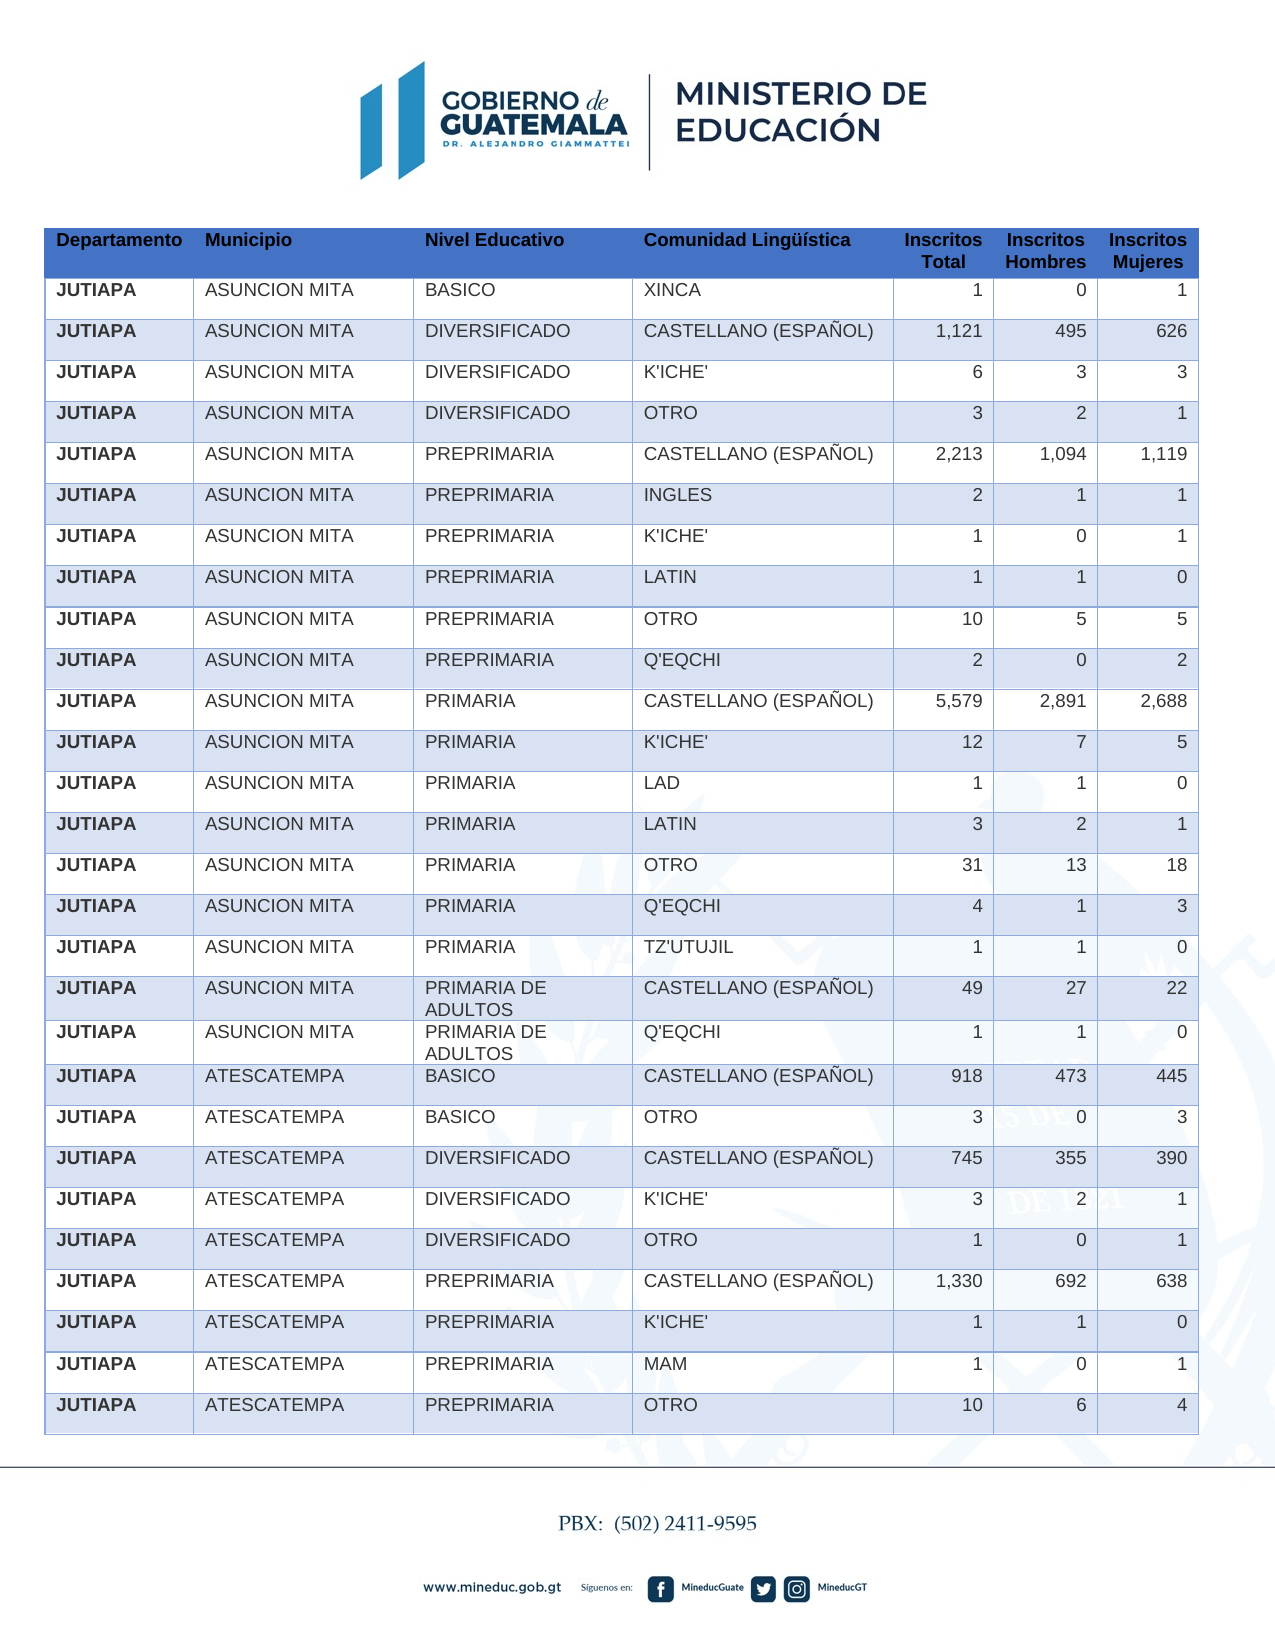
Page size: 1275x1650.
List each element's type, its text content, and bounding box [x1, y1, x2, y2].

table_cell 495 [994, 320, 1097, 360]
table_cell PRIMARIA DE ADULTOS [414, 977, 632, 1020]
table_cell 638 [1098, 1270, 1198, 1310]
table_cell ASUNCION MITA [194, 1021, 413, 1064]
table_cell 1 [894, 1229, 993, 1269]
table_cell TZ'UTUJIL [633, 936, 893, 976]
table_cell JUTIAPA [46, 525, 193, 565]
table_cell JUTIAPA [46, 608, 193, 647]
table_cell 1 [994, 1311, 1097, 1351]
table_cell PREPRIMARIA [414, 1353, 632, 1392]
table_cell JUTIAPA [46, 1311, 193, 1351]
table_cell ASUNCION MITA [194, 320, 413, 360]
table_cell PREPRIMARIA [414, 608, 632, 647]
table_cell PRIMARIA [414, 895, 632, 935]
table_cell BASICO [414, 279, 632, 319]
table_cell 1 [1098, 525, 1198, 565]
picture [0, 3, 1275, 1650]
table_cell ATESCATEMPA [194, 1147, 413, 1187]
table_cell 745 [894, 1147, 993, 1187]
table_cell 3 [894, 402, 993, 442]
table_cell K'ICHE' [633, 1311, 893, 1351]
table_cell 1 [1098, 484, 1198, 524]
table_cell JUTIAPA [46, 320, 193, 360]
table_cell ASUNCION MITA [194, 690, 413, 729]
table_cell 355 [994, 1147, 1097, 1187]
table_cell JUTIAPA [46, 1229, 193, 1269]
table_cell PRIMARIA DE ADULTOS [414, 1021, 632, 1064]
table_cell 2 [894, 484, 993, 524]
table_cell Q'EQCHI [633, 649, 893, 688]
table_cell CASTELLANO (ESPAÑOL) [633, 977, 893, 1020]
table_cell 27 [994, 977, 1097, 1020]
table_cell DIVERSIFICADO [414, 1188, 632, 1228]
table_cell 2,688 [1098, 690, 1198, 729]
table_cell 5 [994, 608, 1097, 647]
table_cell 2 [994, 1188, 1097, 1228]
table_cell Q'EQCHI [633, 1021, 893, 1064]
table_cell JUTIAPA [46, 1270, 193, 1310]
table_cell JUTIAPA [46, 772, 193, 812]
table_cell CASTELLANO (ESPAÑOL) [633, 1065, 893, 1105]
table_cell OTRO [633, 1229, 893, 1269]
table_cell 1,094 [994, 443, 1097, 483]
table_cell PRIMARIA [414, 854, 632, 894]
table_cell 2 [994, 402, 1097, 442]
table_cell BASICO [414, 1106, 632, 1146]
table_cell JUTIAPA [46, 813, 193, 853]
table_cell 3 [894, 813, 993, 853]
table_cell JUTIAPA [46, 649, 193, 688]
table_cell JUTIAPA [46, 895, 193, 935]
table_cell ATESCATEMPA [194, 1270, 413, 1310]
table_cell 1 [894, 1021, 993, 1064]
table_cell JUTIAPA [46, 1065, 193, 1105]
table_cell 1 [894, 525, 993, 565]
table_cell JUTIAPA [46, 443, 193, 483]
table_cell 5 [1098, 608, 1198, 647]
table_cell 10 [894, 608, 993, 647]
table_cell OTRO [633, 608, 893, 647]
table_cell 1 [994, 772, 1097, 812]
table_cell LATIN [633, 813, 893, 853]
table_cell 2,213 [894, 443, 993, 483]
table_cell K'ICHE' [633, 361, 893, 401]
table_cell 31 [894, 854, 993, 894]
table_cell PRIMARIA [414, 731, 632, 771]
table_cell LAD [633, 772, 893, 812]
table_cell JUTIAPA [46, 361, 193, 401]
table_cell 6 [894, 361, 993, 401]
table_cell 1 [1098, 1188, 1198, 1228]
table_cell 445 [1098, 1065, 1198, 1105]
table_cell 3 [1098, 361, 1198, 401]
table_cell ATESCATEMPA [194, 1229, 413, 1269]
table_cell ATESCATEMPA [194, 1311, 413, 1351]
table_cell JUTIAPA [46, 690, 193, 729]
table_cell 1 [1098, 1229, 1198, 1269]
table_cell 0 [1098, 1311, 1198, 1351]
table_cell 0 [1098, 772, 1198, 812]
table_cell ASUNCION MITA [194, 895, 413, 935]
table_cell JUTIAPA [46, 731, 193, 771]
table_cell 1 [894, 279, 993, 319]
table_cell 1 [894, 1353, 993, 1392]
table_cell CASTELLANO (ESPAÑOL) [633, 1270, 893, 1310]
table_cell 0 [994, 649, 1097, 688]
table_cell ASUNCION MITA [194, 936, 413, 976]
table_cell CASTELLANO (ESPAÑOL) [633, 320, 893, 360]
table_cell JUTIAPA [46, 279, 193, 319]
table_header Municipio [194, 229, 413, 278]
table_cell 3 [994, 361, 1097, 401]
table_cell 0 [994, 1353, 1097, 1392]
table_cell PRIMARIA [414, 772, 632, 812]
table_cell 3 [894, 1106, 993, 1146]
table_cell PREPRIMARIA [414, 566, 632, 606]
table_cell PRIMARIA [414, 936, 632, 976]
table_cell 22 [1098, 977, 1198, 1020]
table_cell 2,891 [994, 690, 1097, 729]
table_cell 1 [994, 484, 1097, 524]
table_cell INGLES [633, 484, 893, 524]
table_cell OTRO [633, 1106, 893, 1146]
table_cell JUTIAPA [46, 402, 193, 442]
table_cell 0 [994, 279, 1097, 319]
table_cell ATESCATEMPA [194, 1188, 413, 1228]
table_cell 1 [994, 566, 1097, 606]
table_cell 10 [894, 1394, 993, 1433]
table_cell 1 [1098, 813, 1198, 853]
table_cell PREPRIMARIA [414, 484, 632, 524]
table_cell 1 [994, 936, 1097, 976]
table_cell 1 [894, 1311, 993, 1351]
table_cell 0 [1098, 566, 1198, 606]
table_cell ASUNCION MITA [194, 525, 413, 565]
table_cell 0 [1098, 1021, 1198, 1064]
table_cell DIVERSIFICADO [414, 1229, 632, 1269]
table_cell PREPRIMARIA [414, 649, 632, 688]
table_cell JUTIAPA [46, 566, 193, 606]
table_cell ASUNCION MITA [194, 484, 413, 524]
table_cell 1 [1098, 1353, 1198, 1392]
table_cell JUTIAPA [46, 484, 193, 524]
table_cell OTRO [633, 402, 893, 442]
table_cell 4 [894, 895, 993, 935]
table_cell JUTIAPA [46, 1021, 193, 1064]
table_cell 3 [1098, 895, 1198, 935]
table_cell ATESCATEMPA [194, 1065, 413, 1105]
table_header Inscritos Hombres [994, 229, 1097, 278]
table_cell PREPRIMARIA [414, 1311, 632, 1351]
table_cell JUTIAPA [46, 977, 193, 1020]
table_header Comunidad Lingüística [633, 229, 893, 278]
table_cell PREPRIMARIA [414, 443, 632, 483]
table_cell ASUNCION MITA [194, 443, 413, 483]
table_cell ATESCATEMPA [194, 1394, 413, 1433]
table_cell JUTIAPA [46, 1147, 193, 1187]
table_cell ASUNCION MITA [194, 772, 413, 812]
table_cell DIVERSIFICADO [414, 402, 632, 442]
table_cell ASUNCION MITA [194, 566, 413, 606]
table_cell JUTIAPA [46, 936, 193, 976]
table_cell 1 [1098, 402, 1198, 442]
table_header Departamento [46, 229, 193, 278]
table_cell JUTIAPA [46, 1106, 193, 1146]
table_cell OTRO [633, 1394, 893, 1433]
table_cell 1,119 [1098, 443, 1198, 483]
table_cell JUTIAPA [46, 1188, 193, 1228]
table_cell ASUNCION MITA [194, 731, 413, 771]
table_cell 2 [894, 649, 993, 688]
table_cell 1 [894, 772, 993, 812]
table_cell OTRO [633, 854, 893, 894]
table_cell CASTELLANO (ESPAÑOL) [633, 443, 893, 483]
table_cell PRIMARIA [414, 813, 632, 853]
table_cell PREPRIMARIA [414, 525, 632, 565]
table_cell ASUNCION MITA [194, 608, 413, 647]
table_cell BASICO [414, 1065, 632, 1105]
table_cell JUTIAPA [46, 854, 193, 894]
table_cell 1 [994, 1021, 1097, 1064]
table_cell 0 [1098, 936, 1198, 976]
table_cell 18 [1098, 854, 1198, 894]
table_cell 1 [1098, 279, 1198, 319]
table_cell ASUNCION MITA [194, 402, 413, 442]
table_cell ASUNCION MITA [194, 854, 413, 894]
table_cell 49 [894, 977, 993, 1020]
table_cell PREPRIMARIA [414, 1394, 632, 1433]
table_cell K'ICHE' [633, 1188, 893, 1228]
table_cell K'ICHE' [633, 525, 893, 565]
table_cell 2 [1098, 649, 1198, 688]
table_cell 6 [994, 1394, 1097, 1433]
table_cell 12 [894, 731, 993, 771]
table_cell 3 [894, 1188, 993, 1228]
table_cell ATESCATEMPA [194, 1353, 413, 1392]
table_cell CASTELLANO (ESPAÑOL) [633, 1147, 893, 1187]
table_cell 1,330 [894, 1270, 993, 1310]
table_cell 473 [994, 1065, 1097, 1105]
table_cell ASUNCION MITA [194, 361, 413, 401]
table_cell 0 [994, 1229, 1097, 1269]
table_cell 5 [1098, 731, 1198, 771]
table_cell JUTIAPA [46, 1353, 193, 1392]
table_cell K'ICHE' [633, 731, 893, 771]
table_cell Q'EQCHI [633, 895, 893, 935]
table_cell 3 [1098, 1106, 1198, 1146]
table_cell MAM [633, 1353, 893, 1392]
table_cell 2 [994, 813, 1097, 853]
table_cell 692 [994, 1270, 1097, 1310]
table_cell JUTIAPA [46, 1394, 193, 1433]
table_cell 13 [994, 854, 1097, 894]
table_header Inscritos Mujeres [1098, 229, 1198, 278]
table_cell 1 [894, 936, 993, 976]
table_cell DIVERSIFICADO [414, 361, 632, 401]
table_cell ASUNCION MITA [194, 977, 413, 1020]
table_cell PREPRIMARIA [414, 1270, 632, 1310]
table_cell 0 [994, 525, 1097, 565]
table_cell 918 [894, 1065, 993, 1105]
table_cell PRIMARIA [414, 690, 632, 729]
table_header Inscritos Total [894, 229, 993, 278]
table_header Nivel Educativo [414, 229, 632, 278]
table_cell ASUNCION MITA [194, 649, 413, 688]
table_cell ASUNCION MITA [194, 813, 413, 853]
table_cell 626 [1098, 320, 1198, 360]
table_cell 1,121 [894, 320, 993, 360]
table_cell ATESCATEMPA [194, 1106, 413, 1146]
table_cell DIVERSIFICADO [414, 1147, 632, 1187]
table_cell CASTELLANO (ESPAÑOL) [633, 690, 893, 729]
table_cell 4 [1098, 1394, 1198, 1433]
table_cell LATIN [633, 566, 893, 606]
table_cell ASUNCION MITA [194, 279, 413, 319]
table_cell 5,579 [894, 690, 993, 729]
table_cell DIVERSIFICADO [414, 320, 632, 360]
table_cell 7 [994, 731, 1097, 771]
table_cell 1 [894, 566, 993, 606]
table_cell 0 [994, 1106, 1097, 1146]
table_cell XINCA [633, 279, 893, 319]
table_cell 1 [994, 895, 1097, 935]
table_cell 390 [1098, 1147, 1198, 1187]
